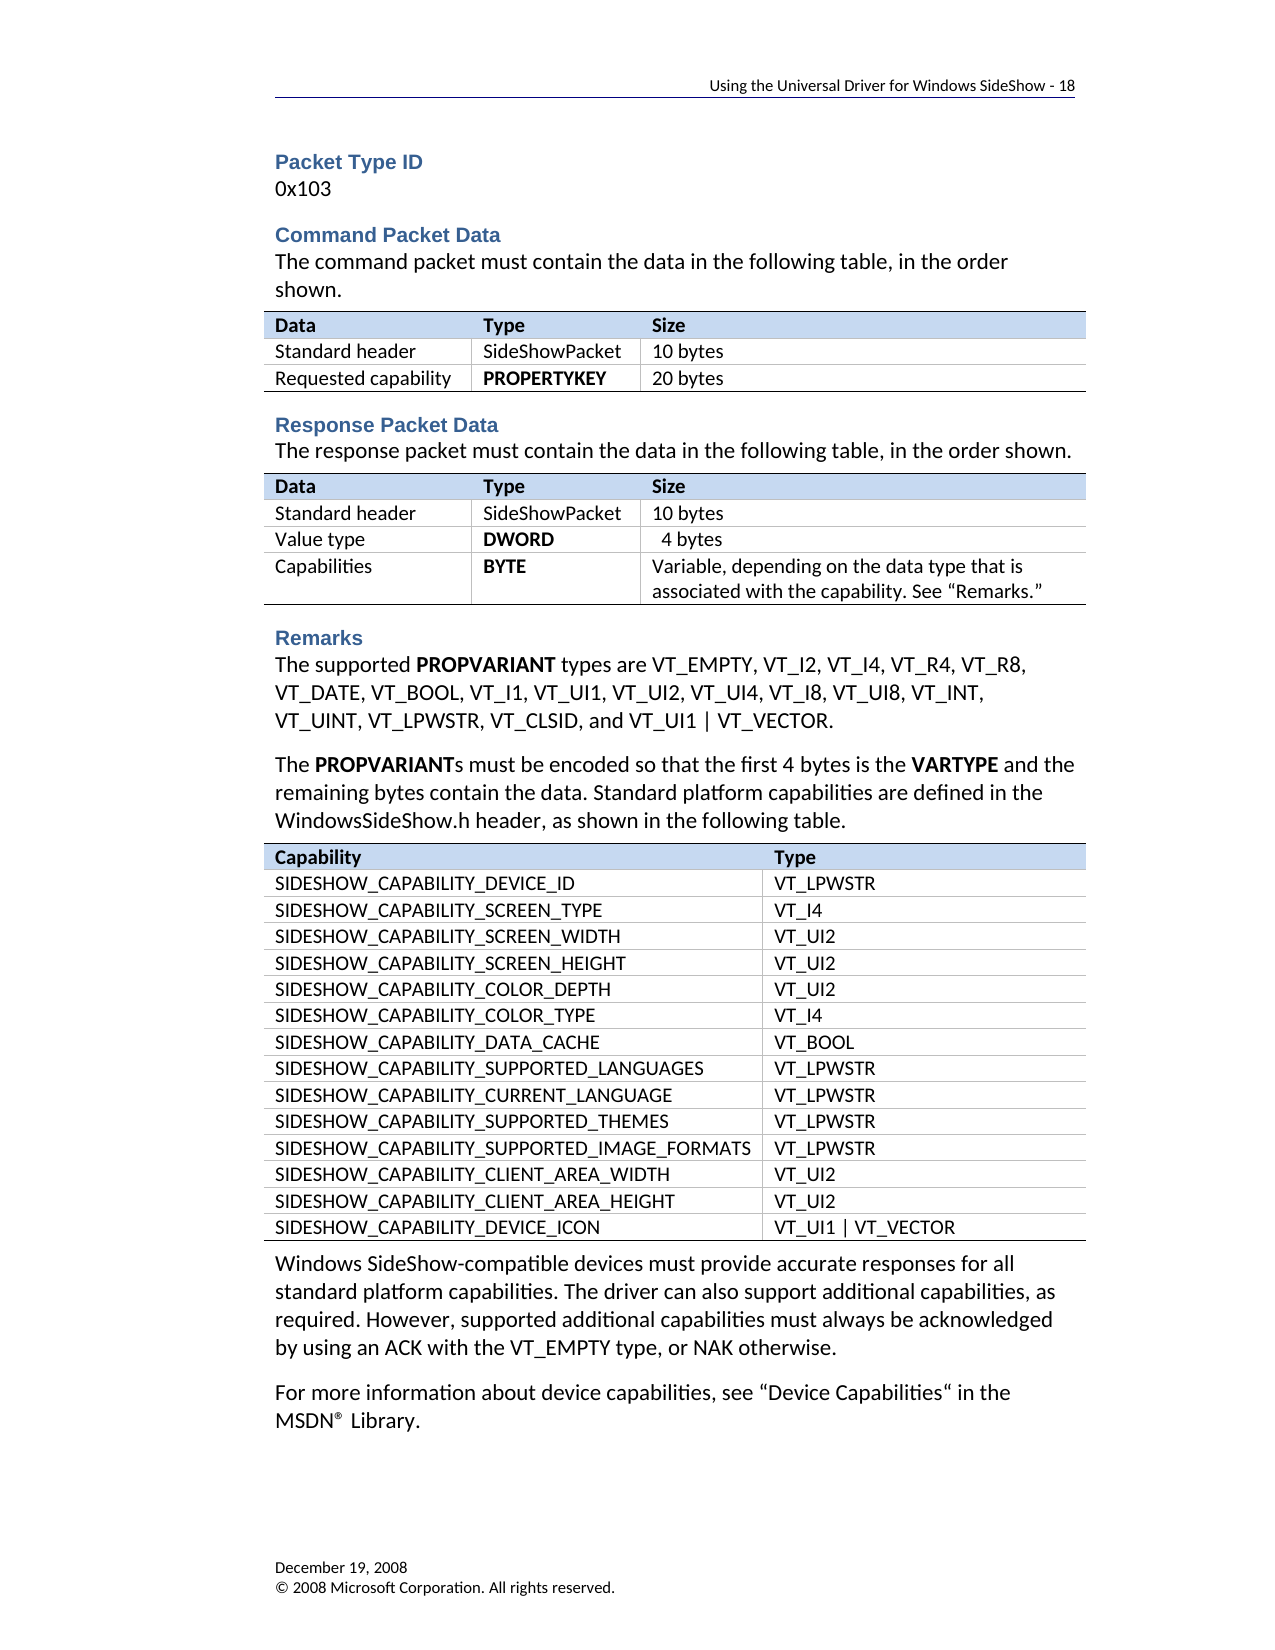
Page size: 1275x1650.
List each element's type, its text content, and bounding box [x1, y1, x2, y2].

table_cell 10 bytes [641, 339, 1086, 364]
table_cell VT_UI1 | VT_VECTOR [763, 1214, 1086, 1240]
text The PROPVARIANTs must be encoded so that the first 4 bytes is the VARTYPE and the remaining bytes contain the data. Standard platform capabilities are defined in the WindowsSideShow.h header, as shown in the following table. [275, 751, 1075, 834]
table_cell Value type [264, 527, 471, 552]
table_cell VT_UI2 [763, 976, 1086, 1002]
table_cell DWORD [472, 527, 640, 552]
table_cell Standard header [264, 500, 471, 526]
table_header Data [264, 312, 472, 338]
table_cell VT_UI2 [763, 950, 1086, 975]
table_cell SIDESHOW_CAPABILITY_SUPPORTED_THEMES [264, 1109, 762, 1134]
table_cell VT_LPWSTR [763, 870, 1086, 896]
table_cell SIDESHOW_CAPABILITY_DEVICE_ICON [264, 1214, 762, 1240]
table_cell VT_I4 [763, 1003, 1086, 1028]
table_cell Standard header [264, 339, 471, 364]
text For more information about device capabilities, see “Device Capabilities“ in the MSDN® Library. [275, 1378, 1075, 1434]
table_cell VT_LPWSTR [763, 1109, 1086, 1134]
table_cell 10 bytes [641, 500, 1086, 526]
table_cell VT_LPWSTR [763, 1082, 1086, 1107]
table_cell SIDESHOW_CAPABILITY_SUPPORTED_IMAGE_FORMATS [264, 1135, 762, 1160]
table_cell VT_UI2 [763, 923, 1086, 949]
table_cell VT_UI2 [763, 1188, 1086, 1213]
table_cell SIDESHOW_CAPABILITY_CLIENT_AREA_WIDTH [264, 1161, 762, 1187]
subtitle Command Packet Data [275, 223, 1075, 247]
text The supported PROPVARIANT types are VT_EMPTY, VT_I2, VT_I4, VT_R4, VT_R8, VT_DATE, VT_BOOL, VT_I1, VT_UI1, VT_UI2, VT_UI4, VT_I8, VT_UI8, VT_INT, VT_UINT, VT_LPWSTR, VT_CLSID, and VT_UI1 | VT_VECTOR. [275, 650, 1075, 734]
table_cell SIDESHOW_CAPABILITY_SCREEN_WIDTH [264, 923, 762, 949]
text Windows SideShow-compatible devices must provide accurate responses for all standard platform capabilities. The driver can also support additional capabilities, as required. However, supported additional capabilities must always be acknowledged by using an ACK with the VT_EMPTY type, or NAK otherwise. [275, 1249, 1075, 1361]
table_cell SIDESHOW_CAPABILITY_CLIENT_AREA_HEIGHT [264, 1188, 762, 1213]
text The response packet must contain the data in the following table, in the order shown. [275, 436, 1075, 464]
table_cell 20 bytes [641, 365, 1086, 391]
table_cell VT_LPWSTR [763, 1135, 1086, 1160]
table_cell SIDESHOW_CAPABILITY_COLOR_TYPE [264, 1003, 762, 1028]
table_cell VT_BOOL [763, 1029, 1086, 1054]
table_cell Variable, depending on the data type that is associated with the capability. See “Remarks.” [641, 553, 1086, 604]
table_cell SIDESHOW_CAPABILITY_DATA_CACHE [264, 1029, 762, 1054]
table_cell 4 bytes [641, 527, 1086, 552]
subtitle Remarks [275, 626, 1075, 650]
table_header Size [641, 312, 1086, 338]
table_cell SIDESHOW_CAPABILITY_COLOR_DEPTH [264, 976, 762, 1002]
table_cell SIDESHOW_CAPABILITY_SCREEN_HEIGHT [264, 950, 762, 975]
subtitle Response Packet Data [275, 412, 1075, 436]
table_header Type [763, 844, 1086, 869]
table_header Capability [264, 844, 763, 869]
table_cell SideShowPacket [472, 339, 640, 364]
table_cell Capabilities [264, 553, 471, 604]
table_cell SIDESHOW_CAPABILITY_SCREEN_TYPE [264, 897, 762, 922]
table_cell VT_I4 [763, 897, 1086, 922]
table_cell SIDESHOW_CAPABILITY_DEVICE_ID [264, 870, 762, 896]
table_cell SideShowPacket [472, 500, 640, 526]
table_cell BYTE [472, 553, 640, 604]
subtitle Packet Type ID [275, 150, 1075, 174]
table_header Type [472, 474, 641, 499]
text The command packet must contain the data in the following table, in the order shown. [275, 247, 1075, 303]
table_cell Requested capability [264, 365, 471, 391]
table_cell VT_LPWSTR [763, 1056, 1086, 1081]
table_header Type [472, 312, 641, 338]
table_cell PROPERTYKEY [472, 365, 640, 391]
table_cell VT_UI2 [763, 1161, 1086, 1187]
table_header Data [264, 474, 472, 499]
text 0x103 [275, 174, 1075, 202]
table_cell SIDESHOW_CAPABILITY_CURRENT_LANGUAGE [264, 1082, 762, 1107]
table_header Size [641, 474, 1086, 499]
table_cell SIDESHOW_CAPABILITY_SUPPORTED_LANGUAGES [264, 1056, 762, 1081]
